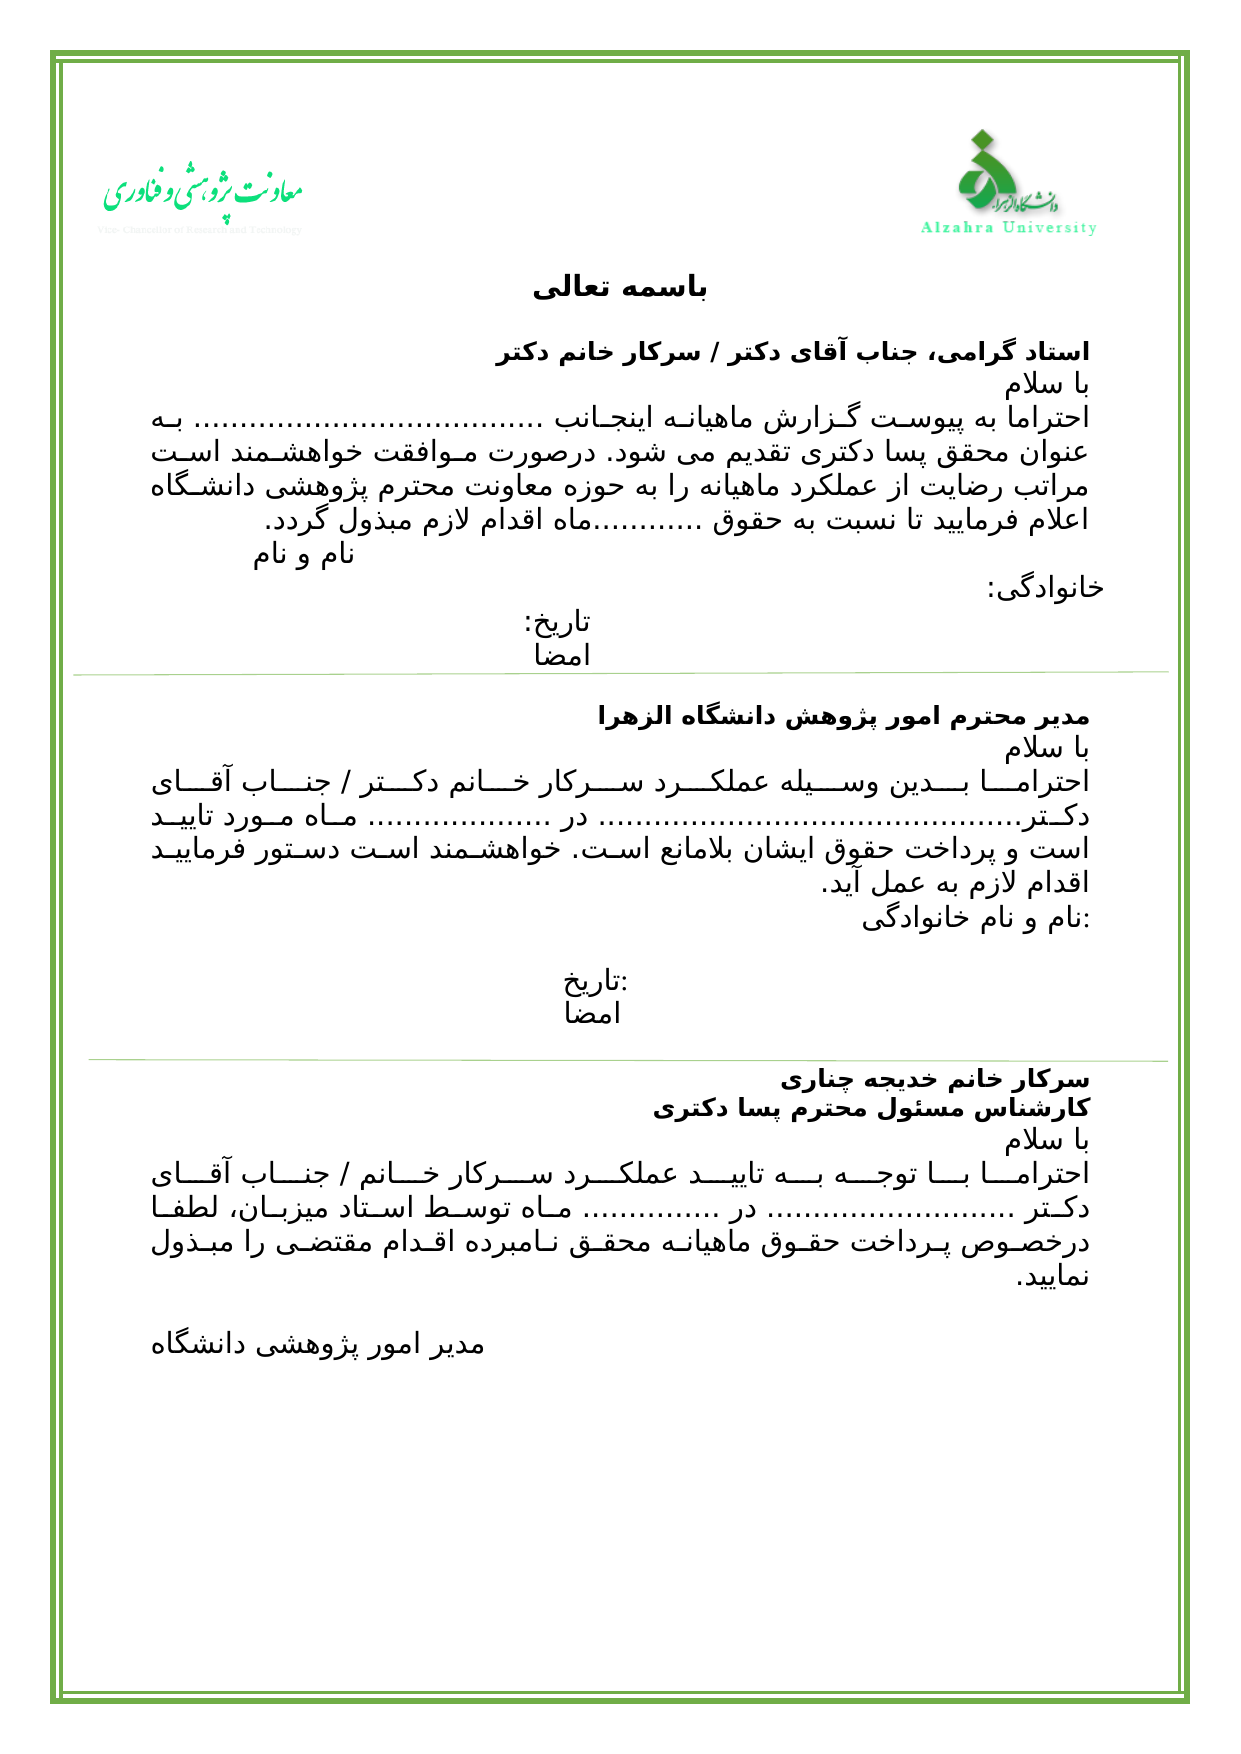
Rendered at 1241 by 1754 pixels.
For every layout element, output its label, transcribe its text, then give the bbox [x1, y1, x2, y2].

text با سلام [150, 1123, 1090, 1157]
picture [921, 128, 1097, 236]
text نام و نام خانوادگی: [150, 536, 1106, 604]
text احتراما با توجه به تایید عملکرد سرکار خانم / جناب آقای دکتر ........................... در ............... ماه توسط استاد میزبان، لطفا درخصوص پرداخت حقوق ماهیانه محقق نامبرده اقدام مقتضی را مبذول نمایید. [150, 1157, 1090, 1292]
text نام و نام خانوادگی: [150, 900, 1090, 934]
picture [80, 161, 304, 239]
text باسمه تعالی [150, 270, 1090, 304]
text تاریخ: [150, 934, 628, 997]
text امضا [150, 638, 591, 672]
text مدیر محترم امور پژوهش دانشگاه الزهرا [150, 701, 1090, 730]
text امضا [150, 997, 1090, 1031]
text سرکار خانم خدیجه چناری [150, 1064, 1090, 1093]
text با سلام [150, 730, 1090, 764]
text احتراما بدین وسیله عملکرد سرکار خانم دکتر / جناب آقای دکتر.............................................. در .................... ماه مورد تایید است و پرداخت حقوق ایشان بلامانع است. خواهشمند است دستور فرمایید اقدام لازم به عمل آید. [150, 764, 1090, 900]
text استاد گرامی، جناب آقای دکتر / سرکار خانم دکتر [150, 337, 1090, 366]
text احتراما به پیوست گزارش ماهیانه اینجانب ...................................... به عنوان محقق پسا دکتری تقدیم می شود. درصورت موافقت خواهشمند است مراتب رضایت از عملکرد ماهیانه را به حوزه معاونت محترم پژوهشی دانشگاه اعلام فرمایید تا نسبت به حقوق ............ماه اقدام لازم مبذول گردد. [150, 400, 1090, 536]
text مدیر امور پژوهشی دانشگاه [150, 1326, 1090, 1360]
text با سلام [150, 366, 1090, 400]
text تاریخ: [150, 604, 591, 638]
text کارشناس مسئول محترم پسا دکتری [150, 1093, 1090, 1123]
